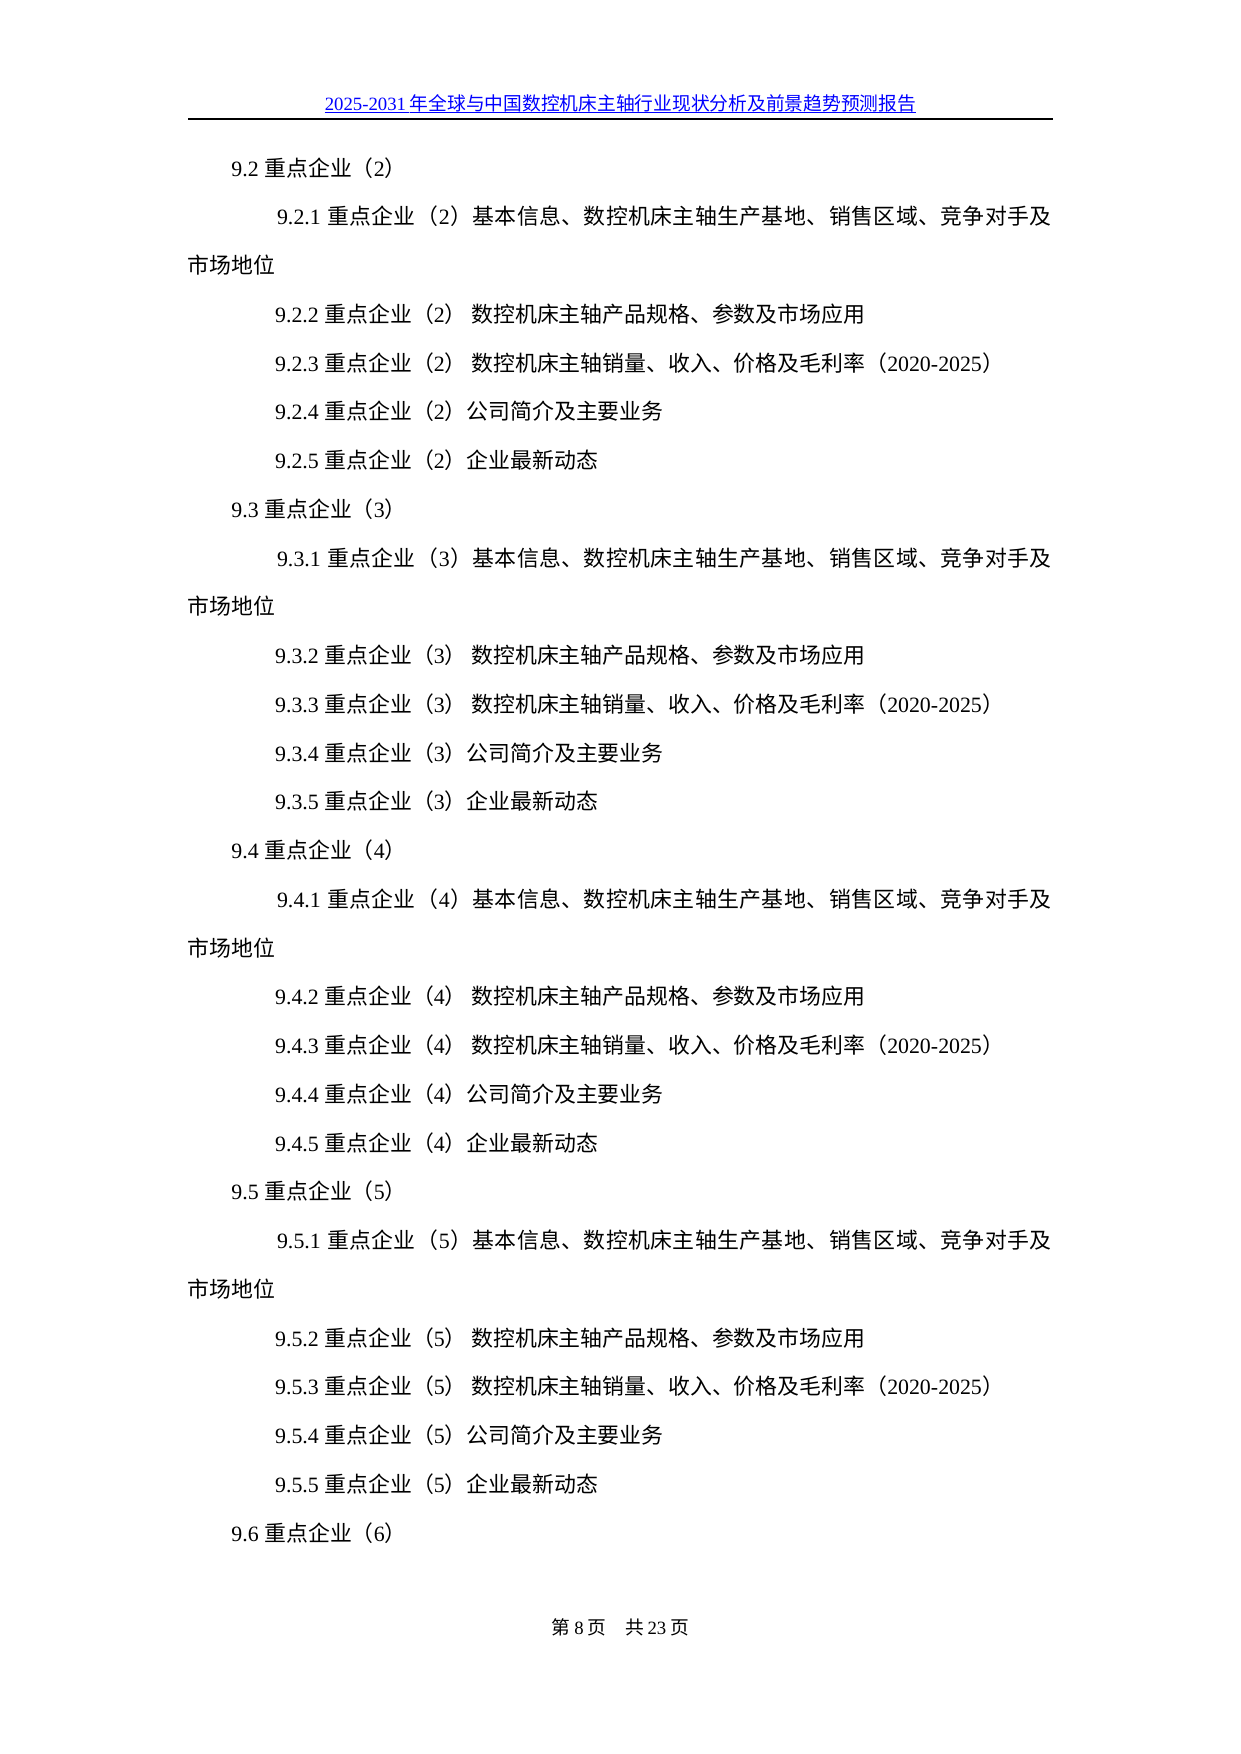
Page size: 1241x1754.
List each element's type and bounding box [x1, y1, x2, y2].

text [187, 150, 1053, 1548]
